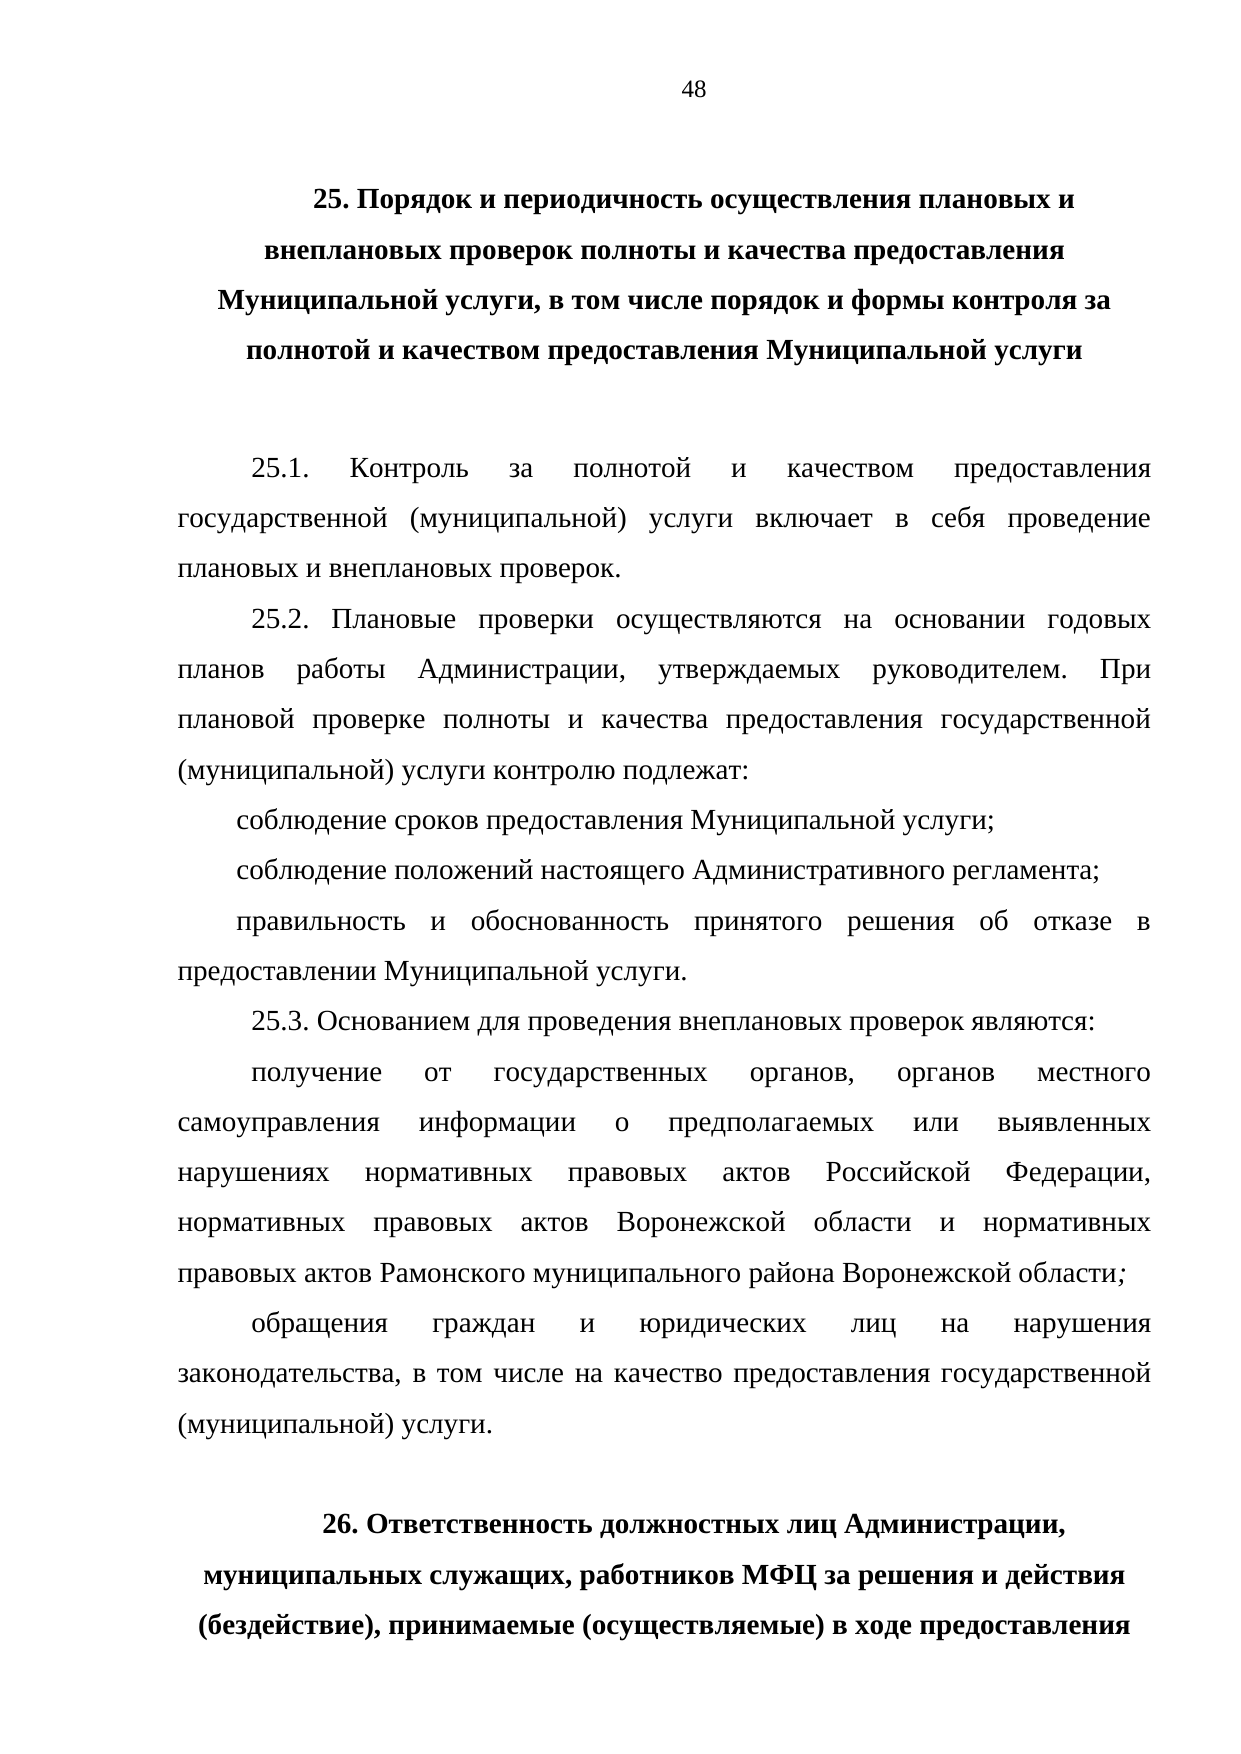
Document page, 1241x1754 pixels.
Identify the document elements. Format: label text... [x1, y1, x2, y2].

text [177, 1506, 1152, 1641]
text правильность и обоснованность принятого решения об отказе в предоставлении Муниципальной услуги. [177, 903, 1152, 987]
text соблюдение положений настоящего Административного регламента; [177, 852, 1152, 886]
text получение от государственных органов, органов местного самоуправления информации о предполагаемых или выявленных нарушениях нормативных правовых актов Российской Федерации, нормативных правовых актов Воронежской области и нормативных правовых актов Рамонского муниципального района Воронежской области; [177, 1054, 1152, 1288]
text 25. Порядок и периодичность осуществления плановых и внеплановых проверок полноты и качества предоставления Муниципальной услуги, в том числе порядок и формы контроля за полнотой и качеством предоставления Муниципальной услуги [177, 182, 1152, 366]
text обращения граждан и юридических лиц на нарушения законодательства, в том числе на качество предоставления государственной (муниципальной) услуги. [177, 1305, 1152, 1439]
text 25.1. Контроль за полнотой и качеством предоставления государственной (муниципальной) услуги включает в себя проведение плановых и внеплановых проверок. [177, 450, 1152, 584]
text 25.2. Плановые проверки осуществляются на основании годовых планов работы Администрации, утверждаемых руководителем. При плановой проверке полноты и качества предоставления государственной (муниципальной) услуги контролю подлежат: [177, 601, 1152, 785]
text соблюдение сроков предоставления Муниципальной услуги; [177, 802, 1152, 836]
text 25.3. Основанием для проведения внеплановых проверок являются: [177, 1003, 1152, 1037]
